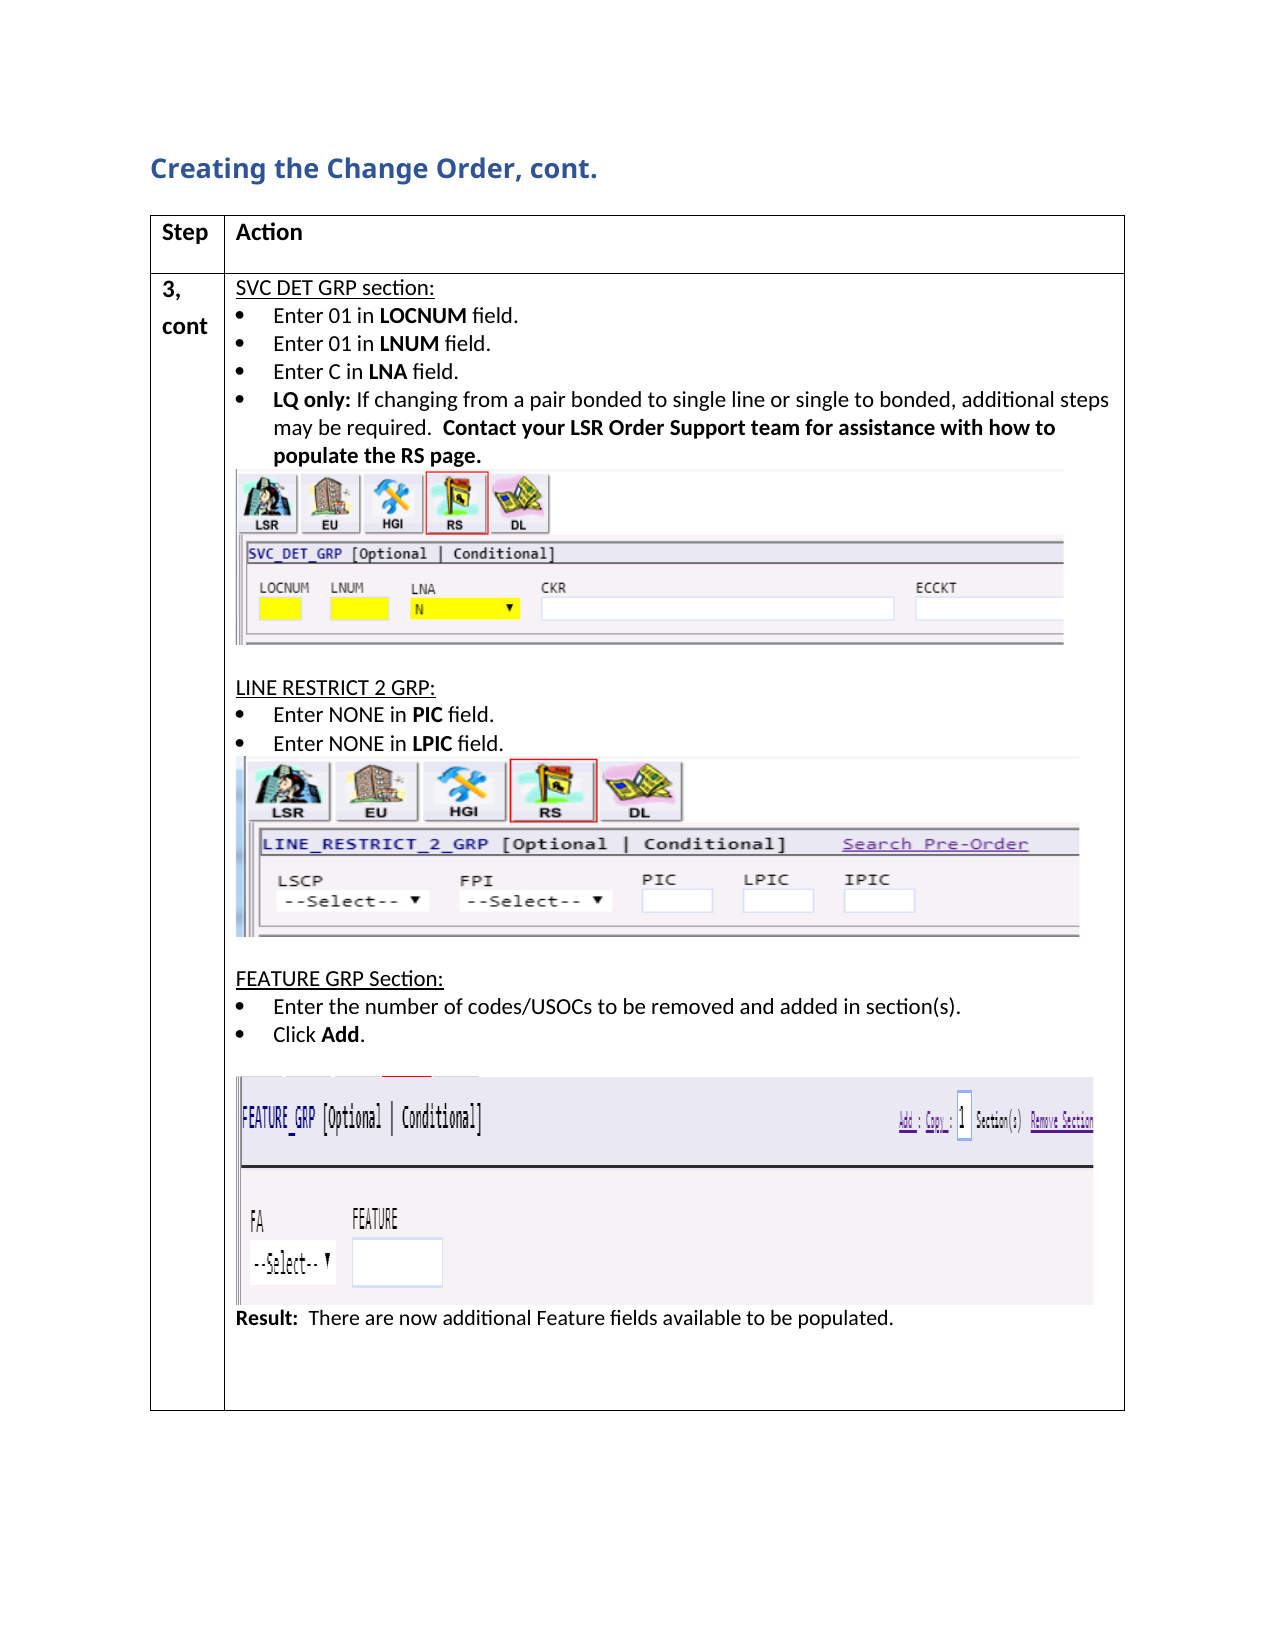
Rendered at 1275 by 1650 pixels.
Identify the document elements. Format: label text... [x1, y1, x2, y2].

table_cell 3, cont [151, 274, 224, 1410]
picture [235, 756, 1080, 937]
table_header Action [225, 216, 1124, 272]
picture [235, 469, 1064, 645]
text Creating the Change Order, cont. [150, 150, 1125, 187]
picture [235, 1076, 1094, 1305]
table_cell SVC DET GRP section: Enter 01 in LOCNUM field. Enter 01 in LNUM field. Enter C in LNA field. LQ only: If changing from a pair bonded to single line or single to bonded, additional steps may be required. Contact your LSR Order Support team for assistance with how to populate the RS page. LINE RESTRICT 2 GRP: Enter NONE in PIC field. Enter NONE in LPIC field. FEATURE GRP Section: Enter the number of codes/USOCs to be removed and added in section(s). Click Add. Result: There are now additional Feature fields available to be populated. [225, 274, 1124, 1410]
table_header Step [151, 216, 224, 272]
